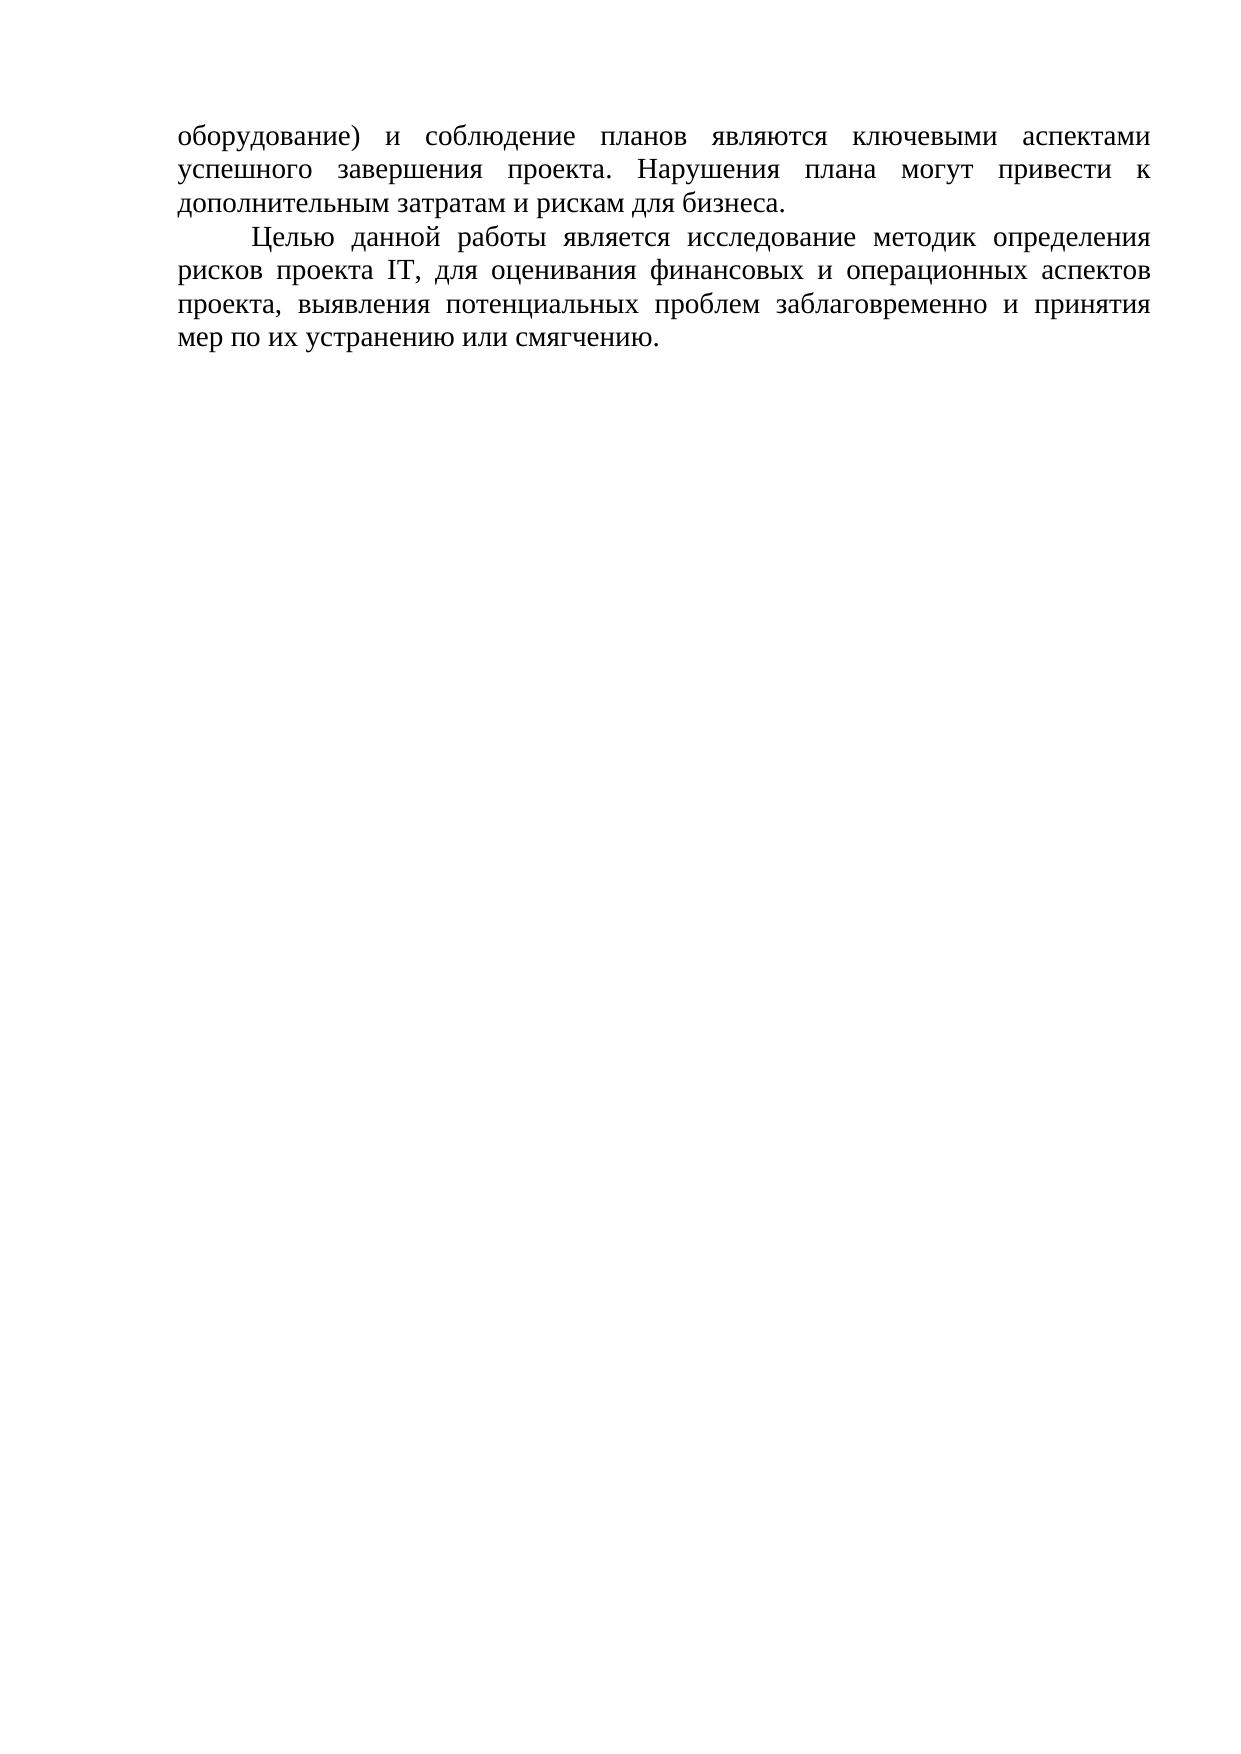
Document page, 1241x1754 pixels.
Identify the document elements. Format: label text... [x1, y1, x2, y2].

text Целью данной работы является исследование методик определения рисков проекта IT, для оценивания финансовых и операционных аспектов проекта, выявления потенциальных проблем заблаговременно и принятия мер по их устранению или смягчению. [177, 219, 1152, 353]
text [177, 118, 1152, 219]
